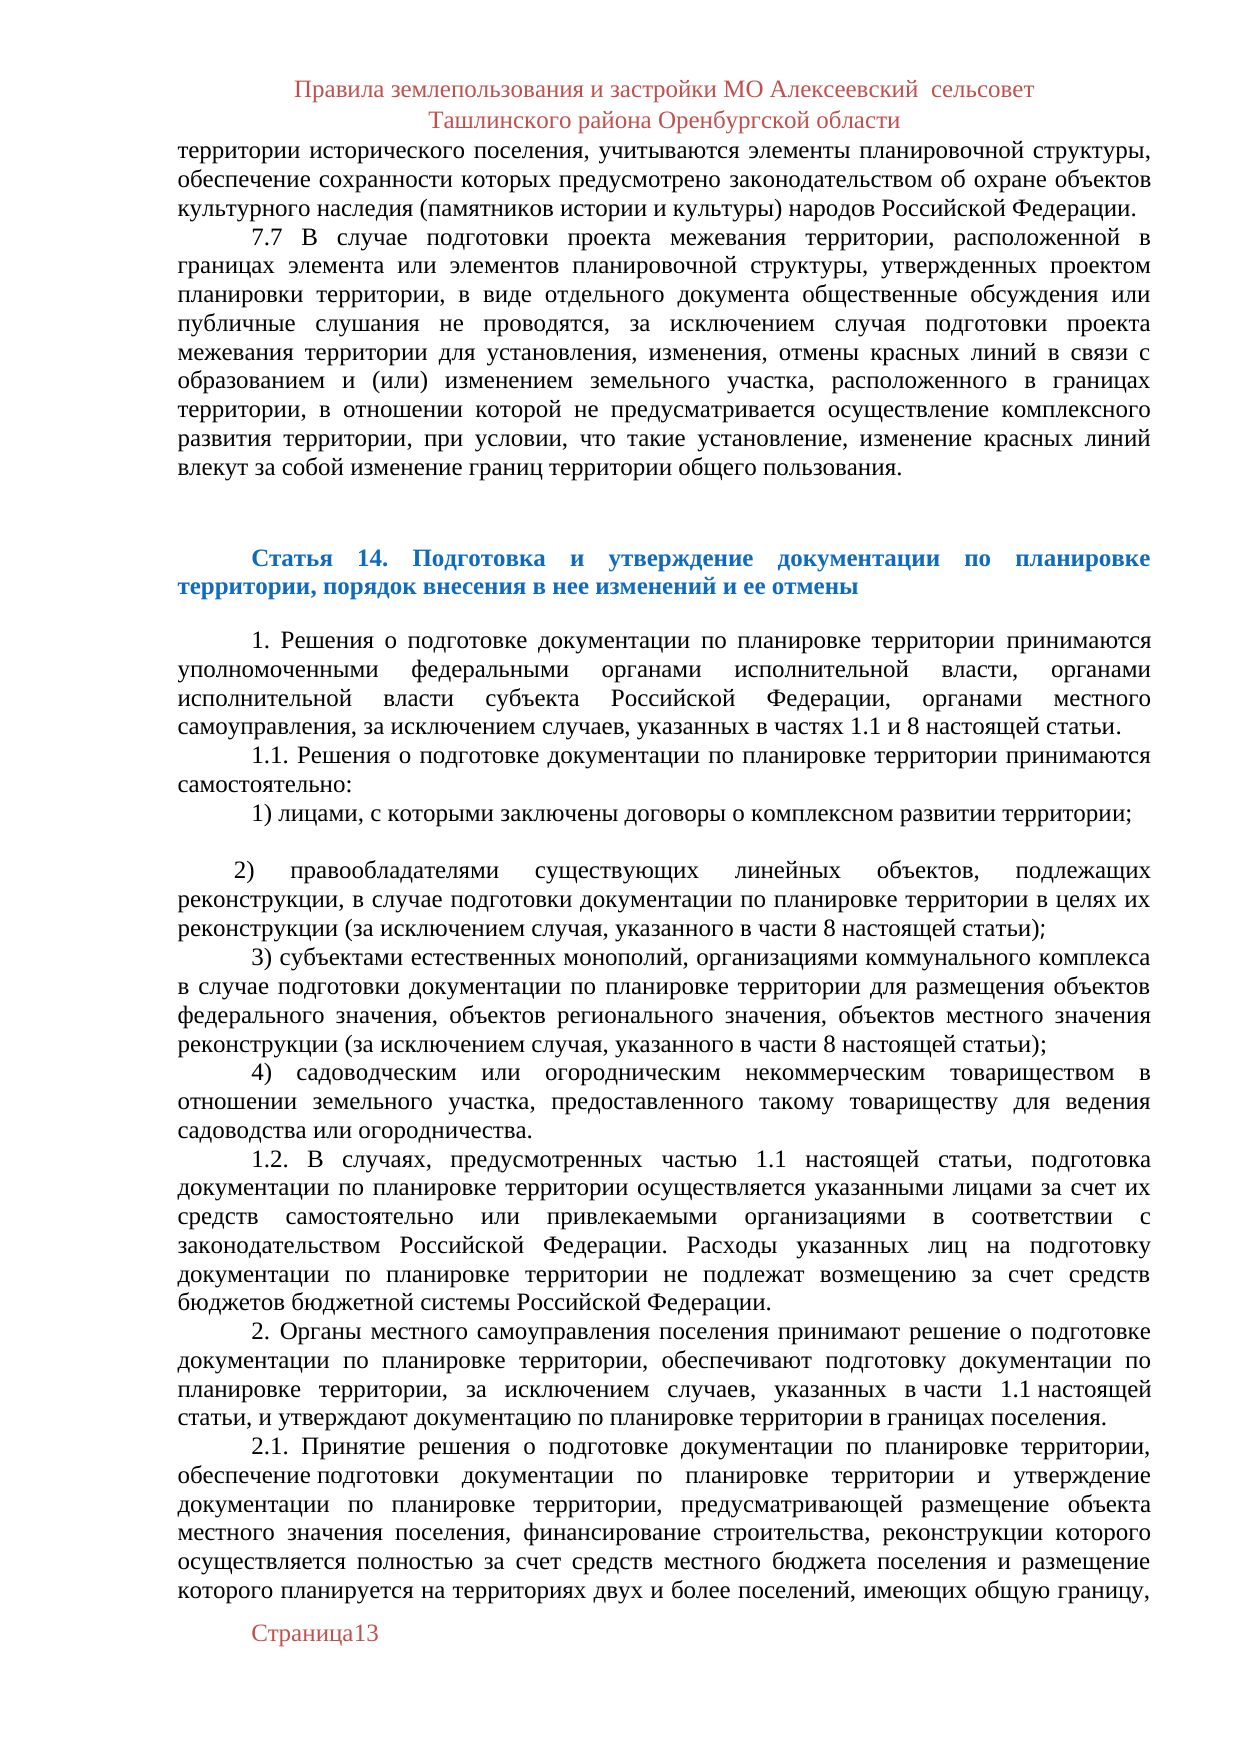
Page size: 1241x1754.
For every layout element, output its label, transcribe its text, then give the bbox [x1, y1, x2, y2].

text 2) правообладателями существующих линейных объектов, подлежащих реконструкции, в случае подготовки документации по планировке территории в целях их реконструкции (за исключением случая, указанного в части 8 настоящей статьи); [177, 855, 1152, 942]
text 1.2. В случаях, предусмотренных частью 1.1 настоящей статьи, подготовка документации по планировке территории осуществляется указанными лицами за счет их средств самостоятельно или привлекаемыми организациями в соответствии с законодательством Российской Федерации. Расходы указанных лиц на подготовку документации по планировке территории не подлежат возмещению за счет средств бюджетов бюджетной системы Российской Федерации. [177, 1144, 1152, 1316]
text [177, 1431, 1152, 1604]
text Статья 14. Подготовка и утверждение документации по планировке территории, порядок внесения в нее изменений и ее отмены [177, 543, 1152, 600]
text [177, 136, 1152, 222]
text 3) субъектами естественных монополий, организациями коммунального комплекса в случае подготовки документации по планировке территории для размещения объектов федерального значения, объектов регионального значения, объектов местного значения реконструкции (за исключением случая, указанного в части 8 настоящей статьи); [177, 942, 1152, 1057]
text 1.1. Решения о подготовке документации по планировке территории принимаются самостоятельно: [177, 740, 1152, 798]
text 7.7 В случае подготовки проекта межевания территории, расположенной в границах элемента или элементов планировочной структуры, утвержденных проектом планировки территории, в виде отдельного документа общественные обсуждения или публичные слушания не проводятся, за исключением случая подготовки проекта межевания территории для установления, изменения, отмены красных линий в связи с образованием и (или) изменением земельного участка, расположенного в границах территории, в отношении которой не предусматривается осуществление комплексного развития территории, при условии, что такие установление, изменение красных линий влекут за собой изменение границ территории общего пользования. [177, 222, 1152, 481]
text 2. Органы местного самоуправления поселения принимают решение о подготовке документации по планировке территории, обеспечивают подготовку документации по планировке территории, за исключением случаев, указанных в части 1.1 настоящей статьи, и утверждают документацию по планировке территории в границах поселения. [177, 1316, 1152, 1431]
text 1) лицами, с которыми заключены договоры о комплексном развитии территории; [177, 798, 1152, 826]
text 1. Решения о подготовке документации по планировке территории принимаются уполномоченными федеральными органами исполнительной власти, органами исполнительной власти субъекта Российской Федерации, органами местного самоуправления, за исключением случаев, указанных в частях 1.1 и 8 настоящей статьи. [177, 625, 1152, 740]
text 4) садоводческим или огородническим некоммерческим товариществом в отношении земельного участка, предоставленного такому товариществу для ведения садоводства или огородничества. [177, 1057, 1152, 1144]
